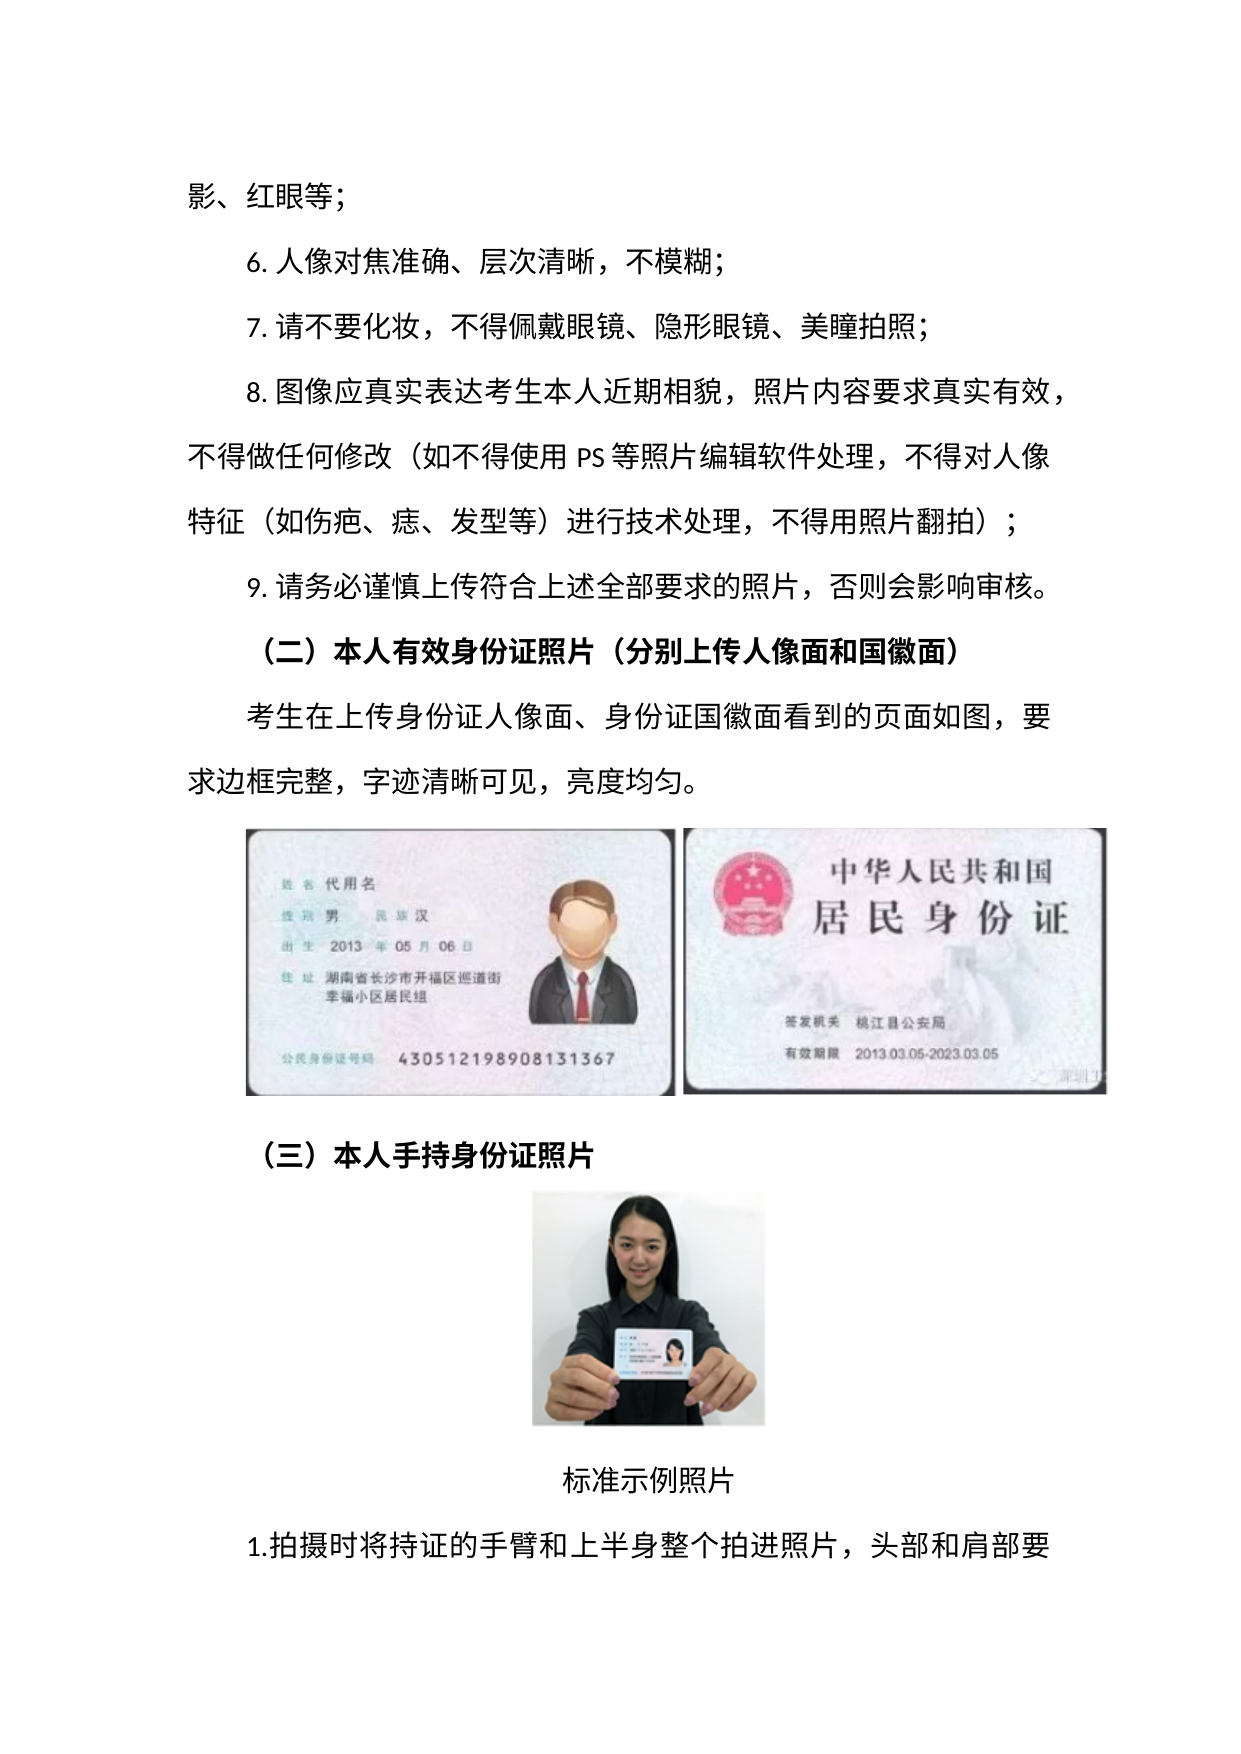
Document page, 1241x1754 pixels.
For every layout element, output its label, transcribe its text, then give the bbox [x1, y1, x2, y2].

text 考生在上传身份证人像面、身份证国徽面看到的页面如图，要求边框完整，字迹清晰可见，亮度均匀。 [187, 682, 1053, 812]
text （三）本人手持身份证照片 [187, 1121, 1053, 1186]
list 图像应真实表达考生本人近期相貌，照片内容要求真实有效，不得做任何修改（如不得使用PS等照片编辑软件处理，不得对人像特征（如伤疤、痣、发型等）进行技术处理，不得用照片翻拍）； [187, 357, 1053, 552]
picture [245, 828, 1112, 1096]
list 人像对焦准确、层次清晰，不模糊； [187, 227, 1053, 292]
list 请务必谨慎上传符合上述全部要求的照片，否则会影响审核。 [187, 552, 1053, 617]
picture [532, 1185, 767, 1428]
list 请不要化妆，不得佩戴眼镜、隐形眼镜、美瞳拍照； [187, 292, 1053, 357]
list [187, 162, 1053, 227]
text （二）本人有效身份证照片（分别上传人像面和国徽面） [187, 617, 1053, 682]
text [187, 1511, 1053, 1576]
list 标准示例照片 [187, 1446, 1053, 1511]
